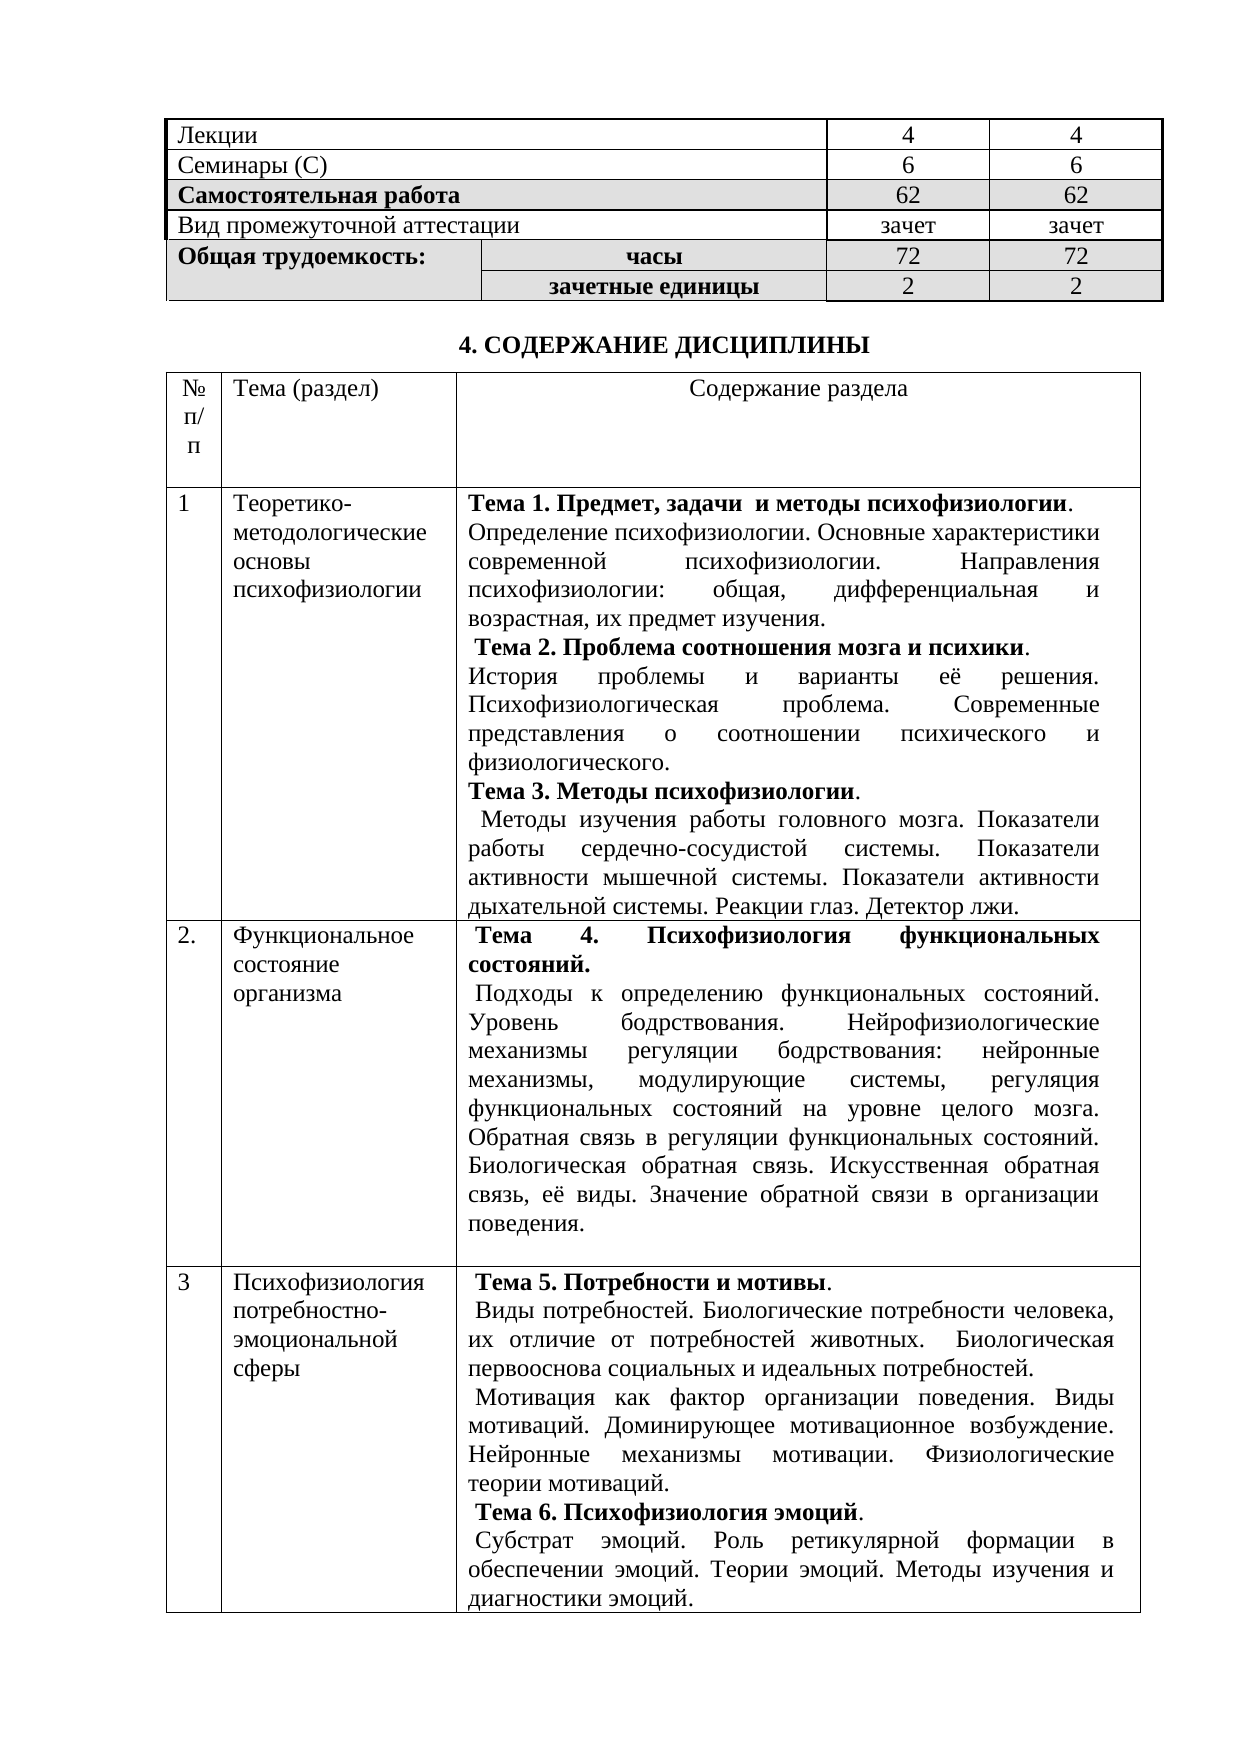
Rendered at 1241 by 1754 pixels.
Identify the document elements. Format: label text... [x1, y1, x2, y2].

table_cell 72 [990, 241, 1161, 270]
table_cell 4 [990, 120, 1161, 148]
table_cell 62 [990, 180, 1161, 209]
table_cell зачетные единицы [482, 271, 826, 300]
table_cell 2 [990, 271, 1161, 300]
table_cell зачет [990, 211, 1161, 239]
table_cell Вид промежуточной аттестации [168, 211, 826, 239]
table_header Содержание раздела [457, 373, 1140, 487]
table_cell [222, 1267, 456, 1612]
table_cell Самостоятельная работа [168, 180, 826, 209]
table_cell зачет [828, 211, 989, 239]
table_cell 4 [828, 120, 989, 148]
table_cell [457, 1267, 1140, 1612]
table_cell Тема 4. Психофизиология функциональных состояний. Подходы к определению функциональных состояний. Уровень бодрствования. Нейрофизиологические механизмы регуляции бодрствования: нейронные механизмы, модулирующие системы, регуляция функциональных состояний на уровне целого мозга. Обратная связь в регуляции функциональных состояний. Биологическая обратная связь. Искусственная обратная связь, её виды. Значение обратной связи в организации поведения. [457, 921, 1140, 1266]
table_cell 3 [167, 1267, 221, 1612]
table_header № п/п [167, 373, 221, 487]
table_cell 2 [827, 271, 989, 300]
table_cell Общая трудоемкость: [167, 240, 481, 300]
table_cell 72 [827, 241, 989, 270]
table_cell 2. [167, 921, 221, 1266]
table_cell Теоретико-методологические основы психофизиологии [222, 488, 456, 919]
table_cell Тема 1. Предмет, задачи и методы психофизиологии. Определение психофизиологии. Основные характеристики современной психофизиологии. Направления психофизиологии: общая, дифференциальная и возрастная, их предмет изучения. Тема 2. Проблема соотношения мозга и психики. История проблемы и варианты её решения. Психофизиологическая проблема. Современные представления о соотношении психического и физиологического. Тема 3. Методы психофизиологии. Методы изучения работы головного мозга. Показатели работы сердечно-сосудистой системы. Показатели активности мышечной системы. Показатели активности дыхательной системы. Реакции глаз. Детектор лжи. [457, 488, 1140, 919]
table_header Тема (раздел) [222, 373, 456, 487]
table_cell Лекции [168, 120, 826, 148]
text 4. Содержание дисциплины [177, 330, 1152, 359]
table_cell 6 [828, 150, 989, 179]
table_cell Функциональное состояние организма [222, 921, 456, 1266]
table_cell 6 [990, 150, 1161, 179]
table_cell часы [482, 240, 826, 270]
table_cell Семинары (С) [168, 150, 826, 179]
table_cell 62 [828, 180, 989, 209]
table_cell 1 [167, 488, 221, 919]
